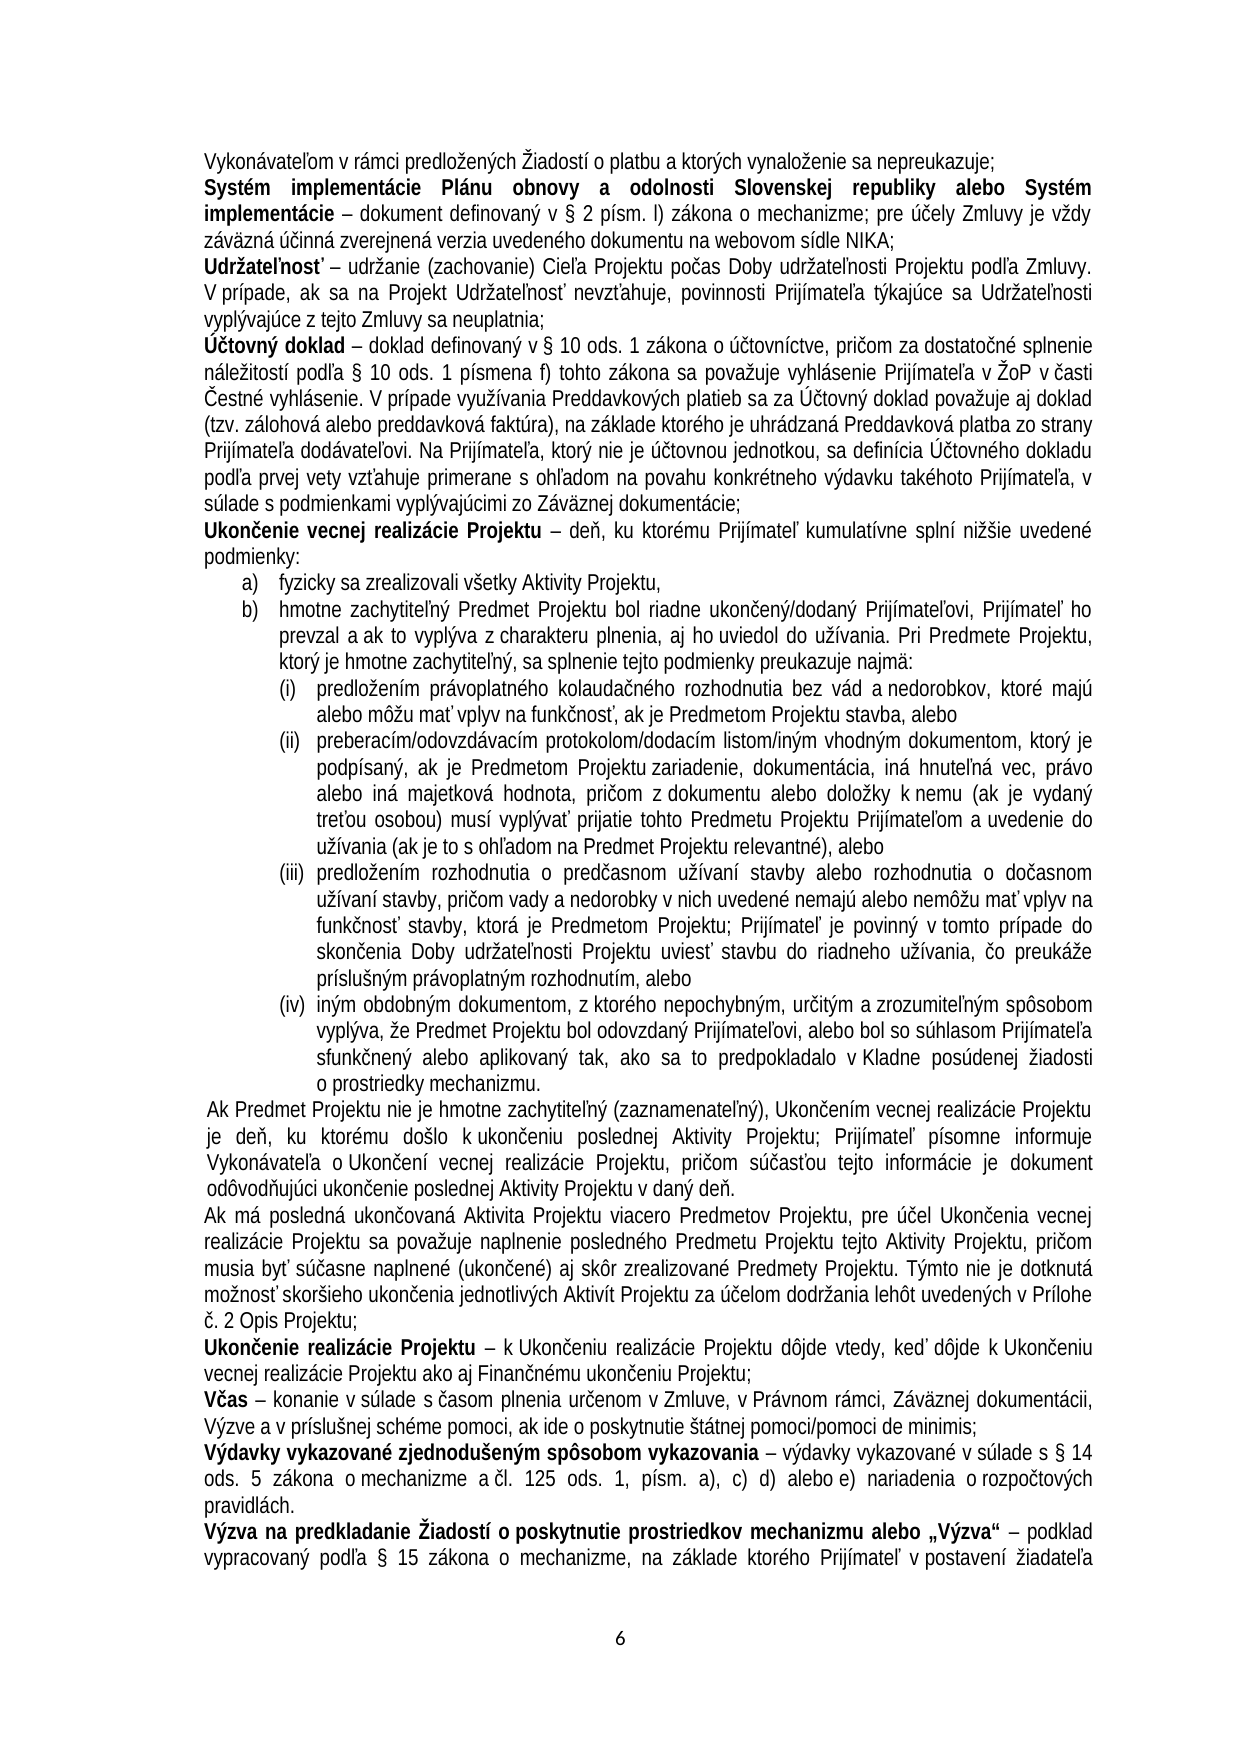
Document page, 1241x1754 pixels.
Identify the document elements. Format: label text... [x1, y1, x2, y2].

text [204, 148, 1093, 174]
text Systém implementácie Plánu obnovy a odolnosti Slovenskej republiky alebo Systém implementácie – dokument definovaný v § 2 písm. l) zákona o mechanizme; pre účely Zmluvy je vždy záväzná účinná zverejnená verzia uvedeného dokumentu na webovom sídle NIKA; [204, 174, 1093, 253]
text Ukončenie realizácie Projektu – k Ukončeniu realizácie Projektu dôjde vtedy, keď dôjde k Ukončeniu vecnej realizácie Projektu ako aj Finančnému ukončeniu Projektu; [204, 1333, 1093, 1386]
text Včas – konanie v súlade s časom plnenia určenom v Zmluve, v Právnom rámci, Záväznej dokumentácii, Výzve a v príslušnej schéme pomoci, ak ide o poskytnutie štátnej pomoci/pomoci de minimis; [204, 1386, 1093, 1439]
text Ak Predmet Projektu nie je hmotne zachytiteľný (zaznamenateľný), Ukončením vecnej realizácie Projektu je deň, ku ktorému došlo k ukončeniu poslednej Aktivity Projektu; Prijímateľ písomne informuje Vykonávateľa o Ukončení vecnej realizácie Projektu, pričom súčasťou tejto informácie je dokument odôvodňujúci ukončenie poslednej Aktivity Projektu v daný deň. [207, 1096, 1093, 1202]
text Ukončenie vecnej realizácie Projektu – deň, ku ktorému Prijímateľ kumulatívne splní nižšie uvedené podmienky: [204, 517, 1093, 569]
list fyzicky sa zrealizovali všetky Aktivity Projektu, [242, 569, 1093, 596]
text Udržateľnosť – udržanie (zachovanie) Cieľa Projektu počas Doby udržateľnosti Projektu podľa Zmluvy. V prípade, ak sa na Projekt Udržateľnosť nevzťahuje, povinnosti Prijímateľa týkajúce sa Udržateľnosti vyplývajúce z tejto Zmluvy sa neuplatnia; [204, 253, 1093, 332]
text Výdavky vykazované zjednodušeným spôsobom vykazovania – výdavky vykazované v súlade s § 14 ods. 5 zákona o mechanizme a čl. 125 ods. 1, písm. a), c) d) alebo e) nariadenia o rozpočtových pravidlách. [204, 1439, 1093, 1518]
list predložením právoplatného kolaudačného rozhodnutia bez vád a nedorobkov, ktoré majú alebo môžu mať vplyv na funkčnosť, ak je Predmetom Projektu stavba, alebo [279, 675, 1093, 727]
text Ak má posledná ukončovaná Aktivita Projektu viacero Predmetov Projektu, pre účel Ukončenia vecnej realizácie Projektu sa považuje naplnenie posledného Predmetu Projektu tejto Aktivity Projektu, pričom musia byť súčasne naplnené (ukončené) aj skôr zrealizované Predmety Projektu. Týmto nie je dotknutá možnosť skoršieho ukončenia jednotlivých Aktivít Projektu za účelom dodržania lehôt uvedených v Prílohe č. 2 Opis Projektu; [204, 1202, 1093, 1333]
list iným obdobným dokumentom, z ktorého nepochybným, určitým a zrozumiteľným spôsobom vyplýva, že Predmet Projektu bol odovzdaný Prijímateľovi, alebo bol so súhlasom Prijímateľa sfunkčnený alebo aplikovaný tak, ako sa to predpokladalo v Kladne posúdenej žiadosti o prostriedky mechanizmu. [279, 991, 1093, 1096]
text Účtovný doklad – doklad definovaný v § 10 ods. 1 zákona o účtovníctve, pričom za dostatočné splnenie náležitostí podľa § 10 ods. 1 písmena f) tohto zákona sa považuje vyhlásenie Prijímateľa v ŽoP v časti Čestné vyhlásenie. V prípade využívania Preddavkových platieb sa za Účtovný doklad považuje aj doklad (tzv. zálohová alebo preddavková faktúra), na základe ktorého je uhrádzaná Preddavková platba zo strany Prijímateľa dodávateľovi. Na Prijímateľa, ktorý nie je účtovnou jednotkou, sa definícia Účtovného dokladu podľa prvej vety vzťahuje primerane s ohľadom na povahu konkrétneho výdavku takéhoto Prijímateľa, v súlade s podmienkami vyplývajúcimi zo Záväznej dokumentácie; [204, 332, 1093, 517]
list preberacím/odovzdávacím protokolom/dodacím listom/iným vhodným dokumentom, ktorý je podpísaný, ak je Predmetom Projektu zariadenie, dokumentácia, iná hnuteľná vec, právo alebo iná majetková hodnota, pričom z dokumentu alebo doložky k nemu (ak je vydaný treťou osobou) musí vyplývať prijatie tohto Predmetu Projektu Prijímateľom a uvedenie do užívania (ak je to s ohľadom na Predmet Projektu relevantné), alebo [279, 727, 1093, 859]
list predložením rozhodnutia o predčasnom užívaní stavby alebo rozhodnutia o dočasnom užívaní stavby, pričom vady a nedorobky v nich uvedené nemajú alebo nemôžu mať vplyv na funkčnosť stavby, ktorá je Predmetom Projektu; Prijímateľ je povinný v tomto prípade do skončenia Doby udržateľnosti Projektu uviesť stavbu do riadneho užívania, čo preukáže príslušným právoplatným rozhodnutím, alebo [279, 859, 1093, 991]
list hmotne zachytiteľný Predmet Projektu bol riadne ukončený/dodaný Prijímateľovi, Prijímateľ ho prevzal a ak to vyplýva z charakteru plnenia, aj ho uviedol do užívania. Pri Predmete Projektu, ktorý je hmotne zachytiteľný, sa splnenie tejto podmienky preukazuje najmä: [242, 596, 1093, 675]
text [204, 1518, 1093, 1571]
